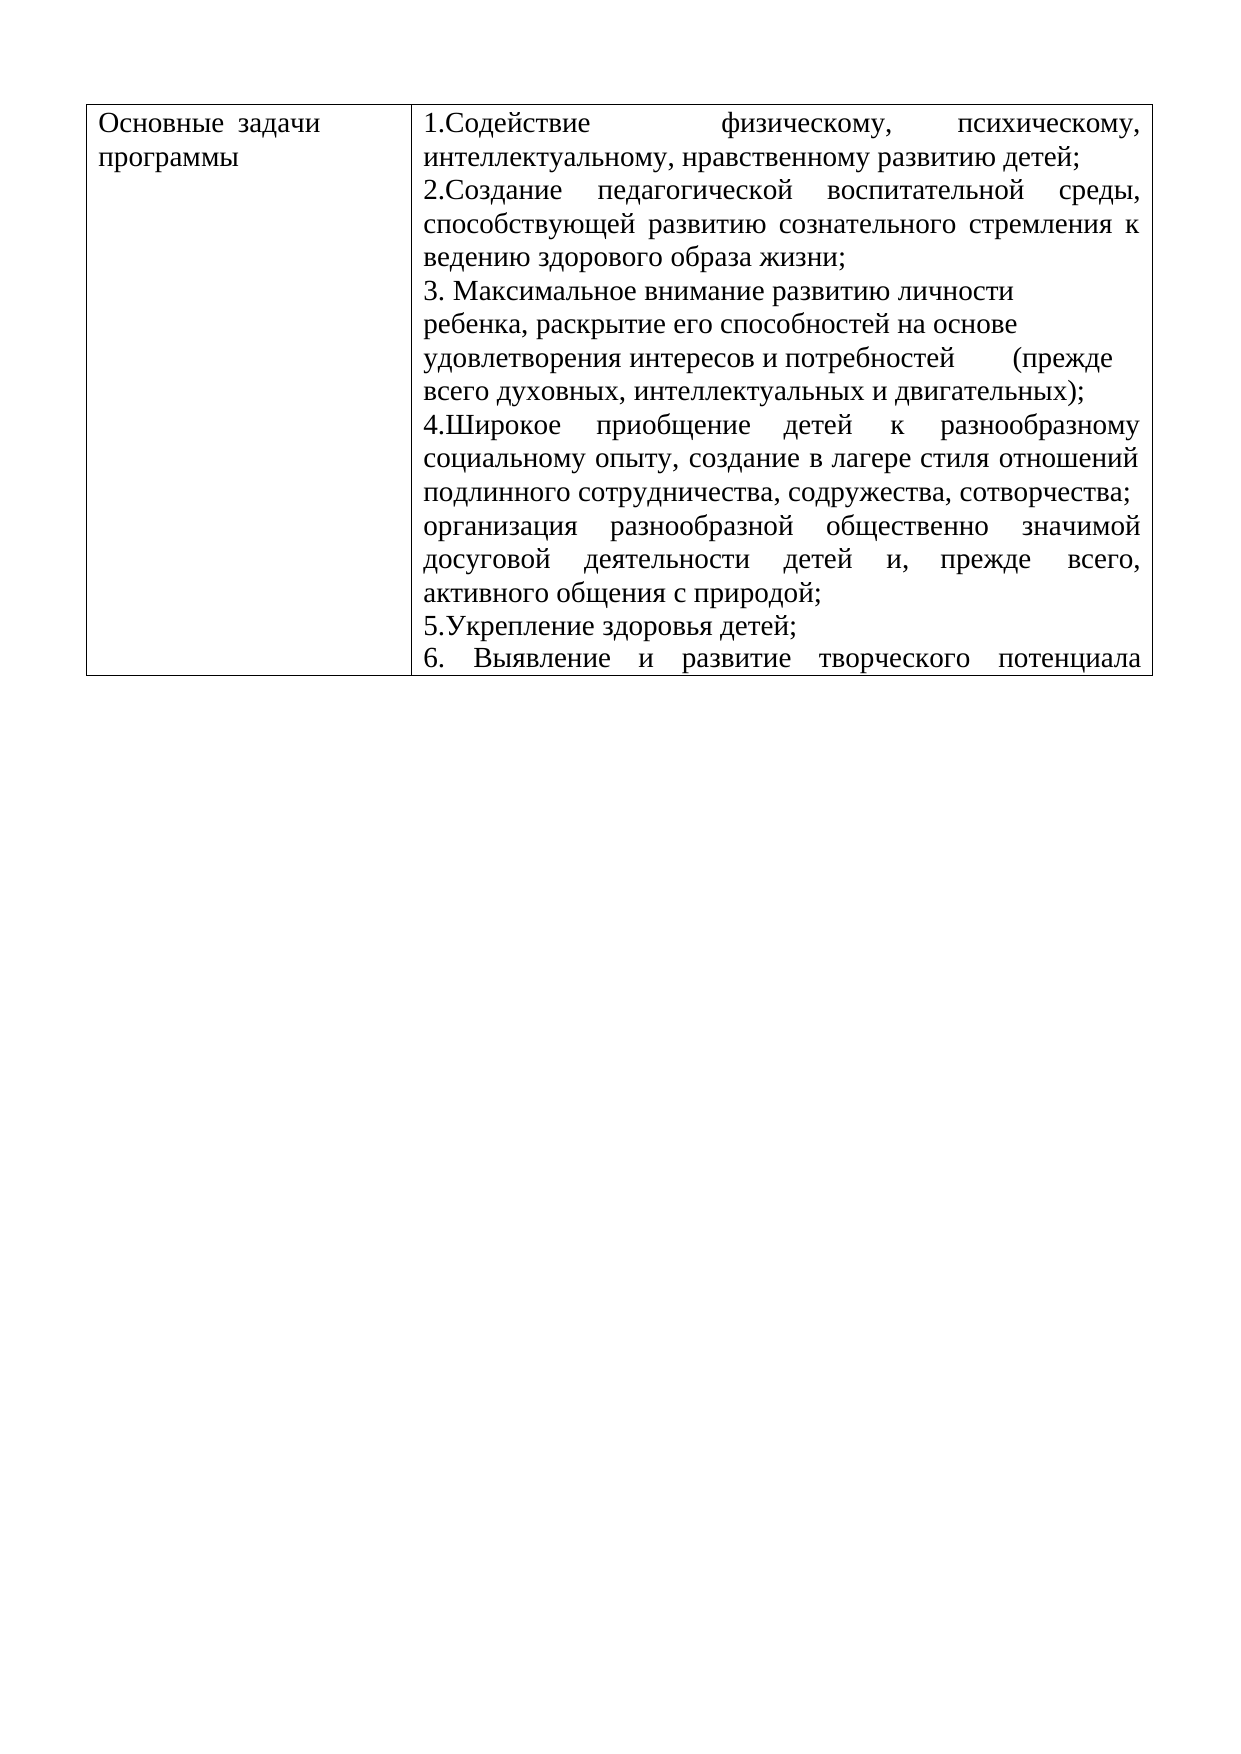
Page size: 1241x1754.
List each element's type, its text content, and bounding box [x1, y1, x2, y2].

table_cell Основные задачи программы [87, 105, 411, 675]
table_cell 1.Содействие физическому, психическому, интеллектуальному, нравственному развитию детей; 2.Создание педагогической воспитательной среды, способствующей развитию сознательного стремления к ведению здорового образа жизни; Максимальное внимание развитию личности ребенка, раскрытие его способностей на основе удовлетворения интересов и потребностей (прежде всего духовных, интеллектуальных и двигательных); Широкое приобщение детей к разнообразному социальному опыту, создание в лагере стиля отношений подлинного сотрудничества, содружества, сотворчества; организация разнообразной общественно значимой досуговой деятельности детей и, прежде всего, активного общения с природой; Укрепление здоровья детей; Выявление и развитие творческого потенциала [412, 105, 1152, 675]
